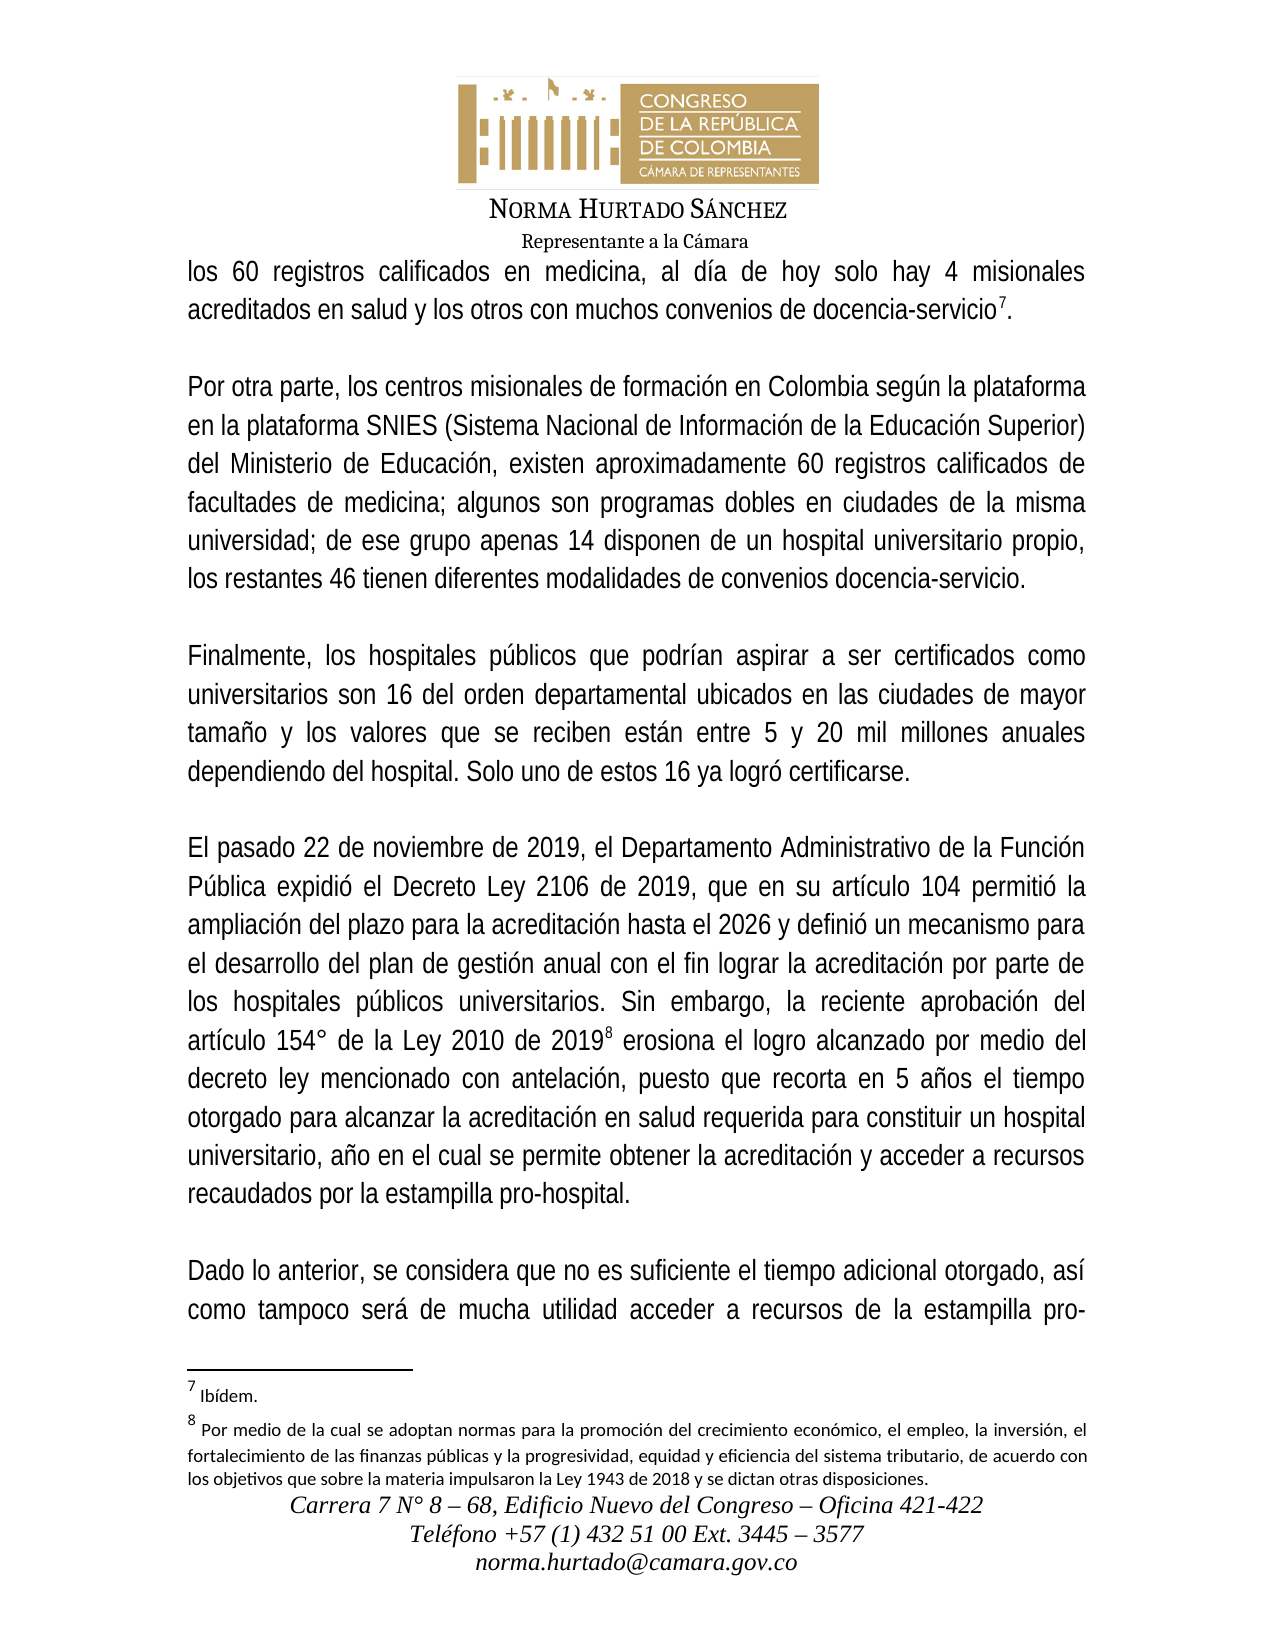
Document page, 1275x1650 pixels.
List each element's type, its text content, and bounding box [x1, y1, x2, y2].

text Por otra parte, los centros misionales de formación en Colombia según la plataforma en la plataforma SNIES (Sistema Nacional de Información de la Educación Superior) del Ministerio de Educación, existen aproximadamente 60 registros calificados de facultades de medicina; algunos son programas dobles en ciudades de la misma universidad; de ese grupo apenas 14 disponen de un hospital universitario propio, los restantes 46 tienen diferentes modalidades de convenios docencia-servicio. [187, 369, 1087, 595]
picture [456, 73, 819, 193]
text Finalmente, los hospitales públicos que podrían aspirar a ser certificados como universitarios son 16 del orden departamental ubicados en las ciudades de mayor tamaño y los valores que se reciben están entre 5 y 20 mil millones anuales dependiendo del hospital. Solo uno de estos 16 ya logró certificarse. [187, 638, 1087, 787]
text El pasado 22 de noviembre de 2019, el Departamento Administrativo de la Función Pública expidió el Decreto Ley 2106 de 2019, que en su artículo 104 permitió la ampliación del plazo para la acreditación hasta el 2026 y definió un mecanismo para el desarrollo del plan de gestión anual con el fin lograr la acreditación por parte de los hospitales públicos universitarios. Sin embargo, la reciente aprobación del artículo 154° de la Ley 2010 de 2019 erosiona el logro alcanzado por medio del decreto ley mencionado con antelación, puesto que recorta en 5 años el tiempo otorgado para alcanzar la acreditación en salud requerida para constituir un hospital universitario, año en el cual se permite obtener la acreditación y acceder a recursos recaudados por la estampilla pro-hospital. [187, 831, 1087, 1210]
